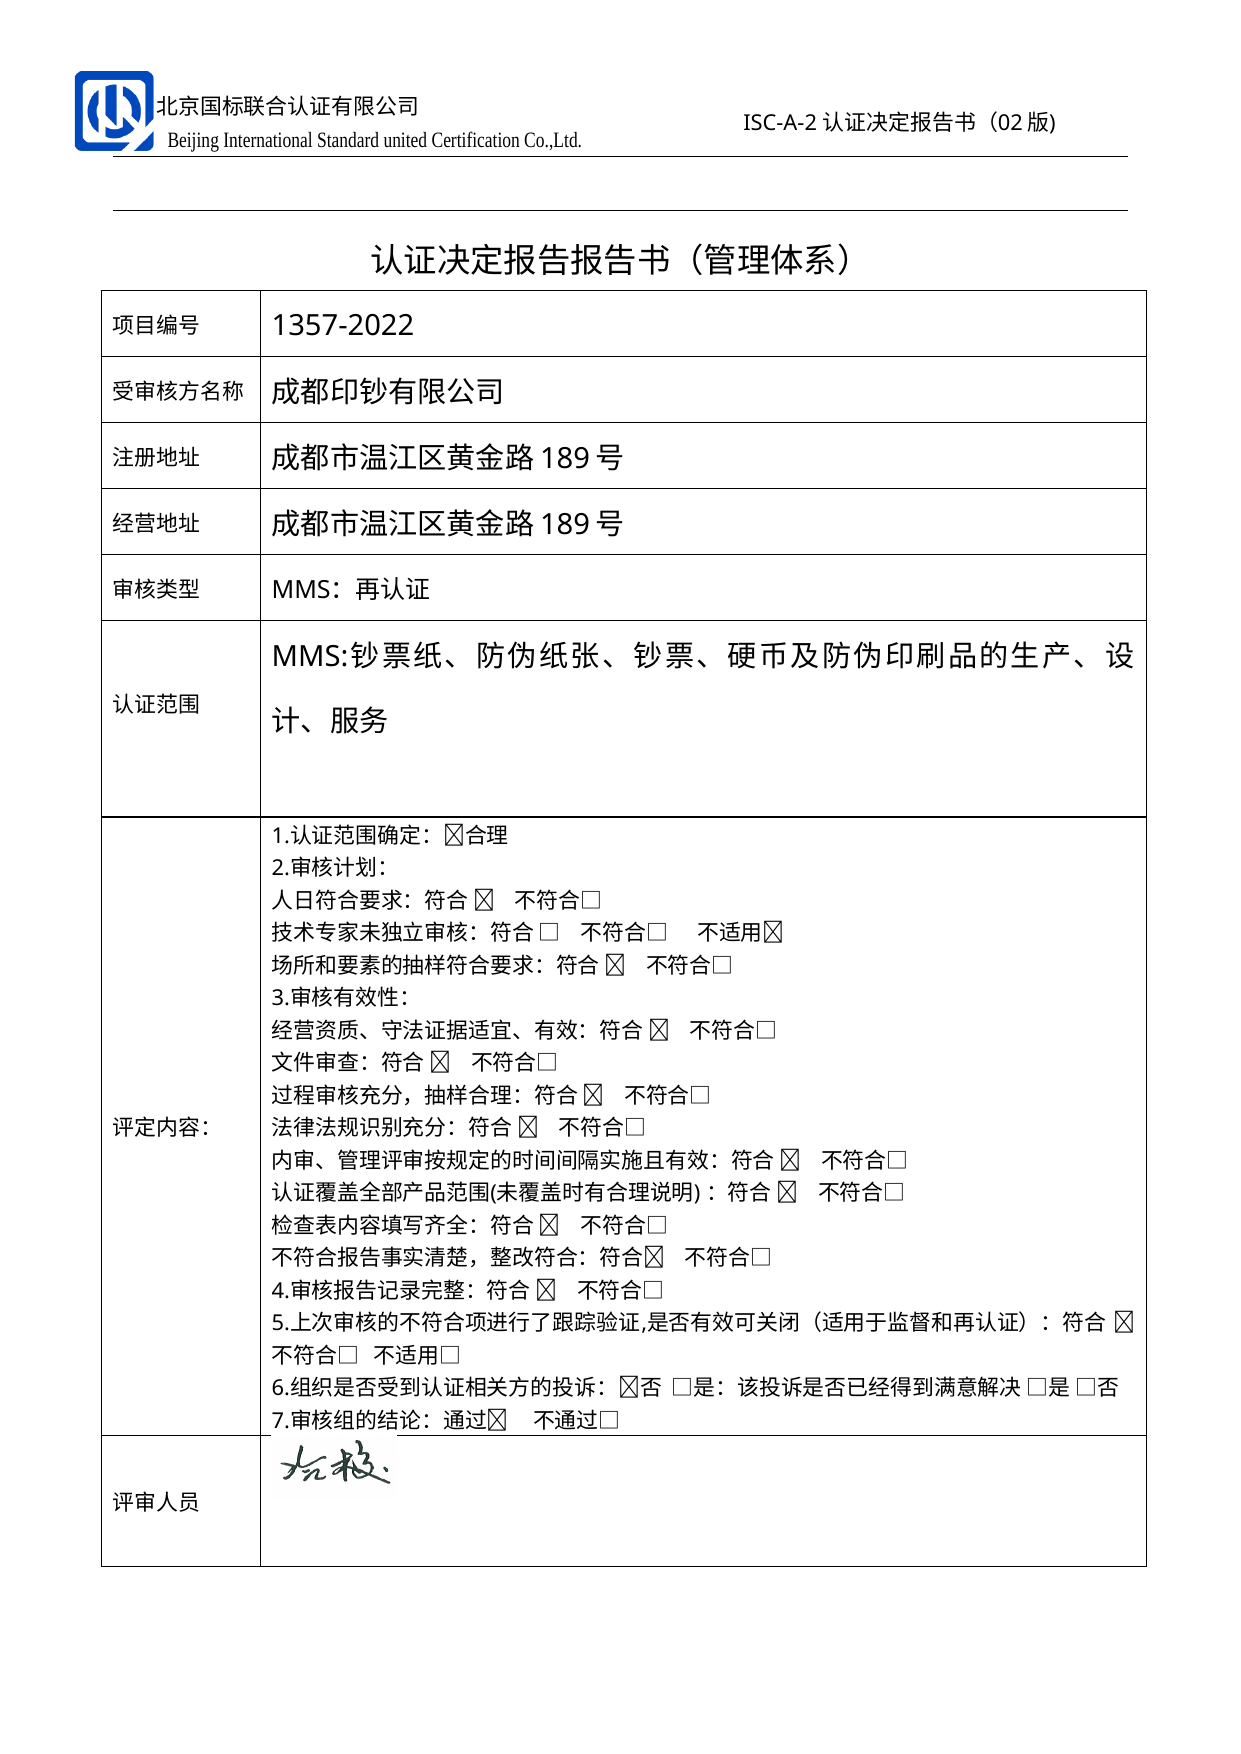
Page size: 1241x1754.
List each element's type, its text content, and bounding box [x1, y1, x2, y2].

picture [271, 1435, 397, 1499]
picture [74, 71, 154, 151]
table_cell 经营地址 [102, 489, 260, 554]
table_cell [261, 1436, 1146, 1566]
table_cell 评审人员 [102, 1436, 260, 1566]
table_cell 注册地址 [102, 423, 260, 488]
table_cell 审核类型 [102, 555, 260, 620]
table_cell 成都市温江区黄金路189号 [261, 423, 1146, 488]
text 认证决定报告报告书（管理体系） [112, 225, 1128, 290]
table_cell 受审核方名称 [102, 357, 260, 422]
table_cell MMS:钞票纸、防伪纸张、钞票、硬币及防伪印刷品的生产、设计、服务 [261, 621, 1146, 816]
table_cell 1.认证范围确定：合理 2.审核计划： 人日符合要求：符合 不符合□ 技术专家未独立审核：符合 □ 不符合□ 不适用 场所和要素的抽样符合要求：符合 不符合□ 3.审核有效性： 经营资质、守法证据适宜、有效：符合 不符合□ 文件审查：符合 不符合□ 过程审核充分，抽样合理：符合 不符合□ 法律法规识别充分：符合 不符合□ 内审、管理评审按规定的时间间隔实施且有效：符合 不符合□ 认证覆盖全部产品范围(未覆盖时有合理说明) ：符合 不符合□ 检查表内容填写齐全：符合 不符合□ 不符合报告事实清楚，整改符合：符合 不符合□ 4.审核报告记录完整：符合 不符合□ 5.上次审核的不符合项进行了跟踪验证,是否有效可关闭（适用于监督和再认证）：符合 不符合□ 不适用□ 6.组织是否受到认证相关方的投诉：否 □是：该投诉是否已经得到满意解决 □是 □否 7.审核组的结论：通过 不通过□ [261, 818, 1146, 1435]
table_cell 认证范围 [102, 621, 260, 816]
table_cell 评定内容： [102, 818, 260, 1435]
table_cell 成都印钞有限公司 [261, 357, 1146, 422]
table_header 1357-2022 [261, 291, 1146, 356]
table_cell MMS：再认证 [261, 555, 1146, 620]
table_header 项目编号 [102, 291, 260, 356]
table_cell 成都市温江区黄金路189号 [261, 489, 1146, 554]
